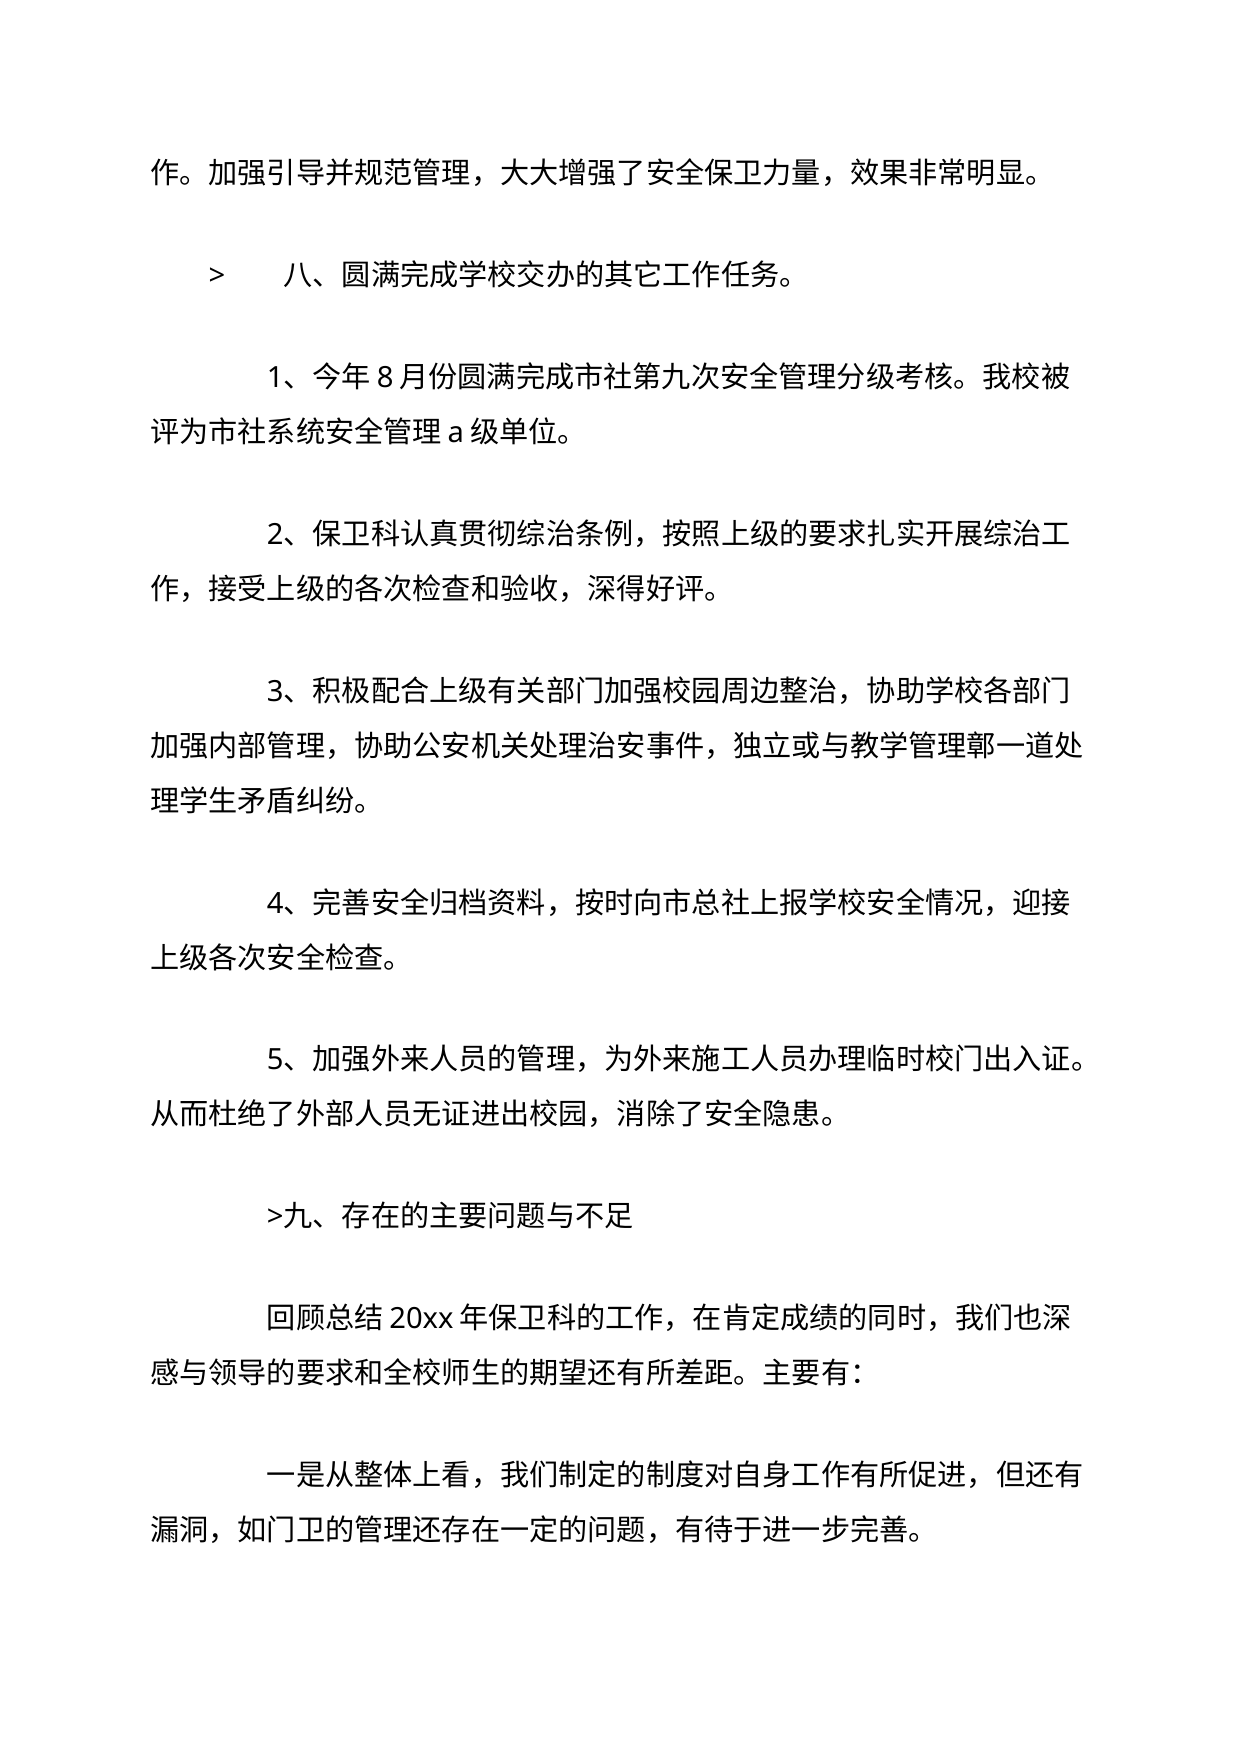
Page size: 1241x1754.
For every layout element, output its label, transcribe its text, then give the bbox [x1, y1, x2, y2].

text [150, 150, 1090, 192]
text 回顾总结20xx年保卫科的工作，在肯定成绩的同时，我们也深感与领导的要求和全校师生的期望还有所差距。主要有： [150, 1295, 1090, 1392]
text 3、积极配合上级有关部门加强校园周边整治，协助学校各部门加强内部管理，协助公安机关处理治安事件，独立或与教学管理鄣一道处理学生矛盾纠纷。 [150, 667, 1090, 820]
text >九、存在的主要问题与不足 [150, 1193, 1090, 1235]
text 1、今年8月份圆满完成市社第九次安全管理分级考核。我校被评为市社系统安全管理a级单位。 [150, 354, 1090, 451]
text 2、保卫科认真贯彻综治条例，按照上级的要求扎实开展综治工作，接受上级的各次检查和验收，深得好评。 [150, 511, 1090, 608]
text > 八、圆满完成学校交办的其它工作任务。 [150, 252, 1090, 294]
text 5、加强外来人员的管理，为外来施工人员办理临时校门出入证。从而杜绝了外部人员无证进出校园，消除了安全隐患。 [150, 1036, 1090, 1133]
text 一是从整体上看，我们制定的制度对自身工作有所促进，但还有漏洞，如门卫的管理还存在一定的问题，有待于进一步完善。 [150, 1451, 1090, 1549]
text 4、完善安全归档资料，按时向市总社上报学校安全情况，迎接上级各次安全检查。 [150, 879, 1090, 976]
